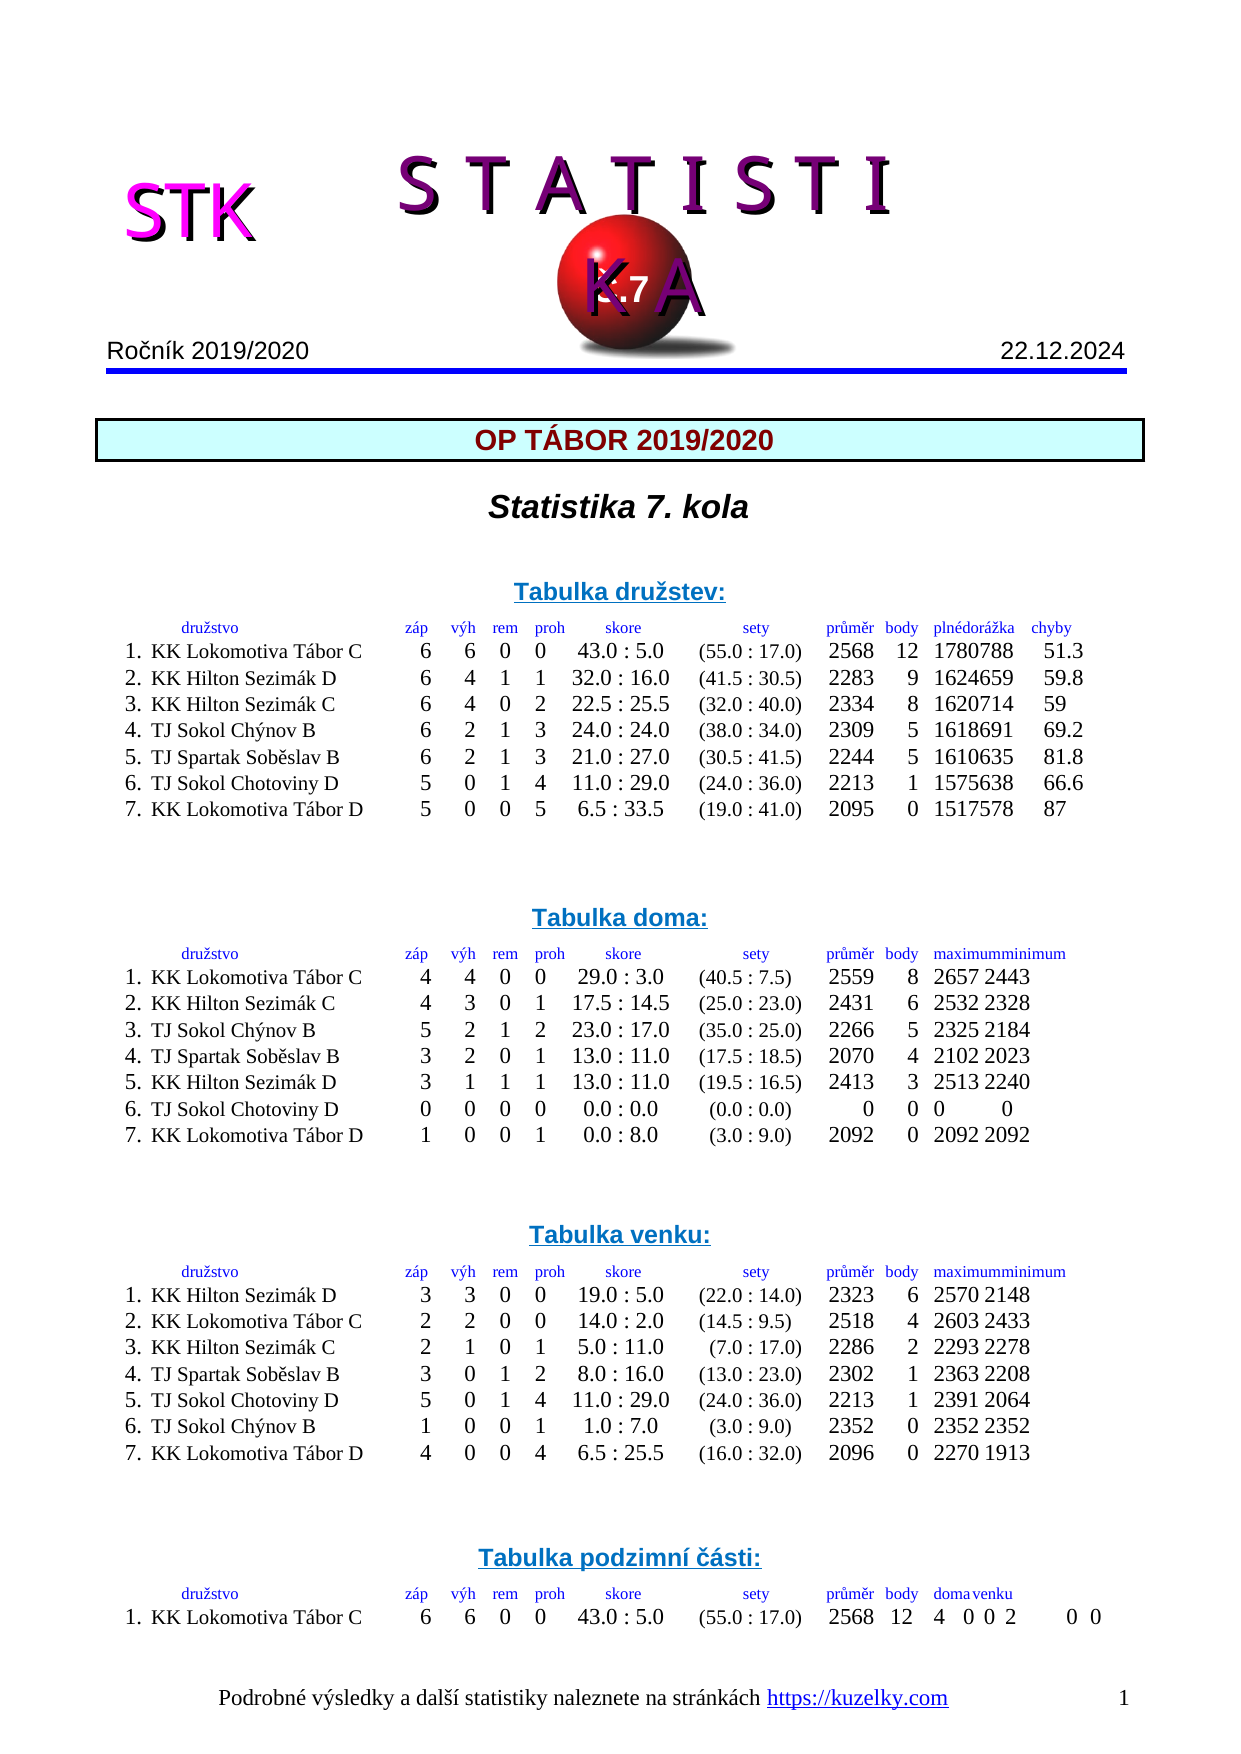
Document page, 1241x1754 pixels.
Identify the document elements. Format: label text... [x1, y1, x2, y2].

text Č.7 [609, 267, 671, 310]
text 4. TJ Spartak Soběslav B 3 2 0 1 13.0 : 11.0 (17.5 : 18.5) 2070 4 2102 2023 [106, 1042, 1134, 1068]
text 7. KK Lokomotiva Tábor D 4 0 0 4 6.5 : 25.5 (16.0 : 32.0) 2096 0 2270 1913 [106, 1439, 1134, 1465]
text družstvo záp výh rem proh skore sety průměr body maximum minimum [106, 944, 1134, 963]
text 7. KK Lokomotiva Tábor D 1 0 0 1 0.0 : 8.0 (3.0 : 9.0) 2092 0 2092 2092 [106, 1121, 1134, 1147]
text 1. KK Hilton Sezimák D 3 3 0 0 19.0 : 5.0 (22.0 : 14.0) 2323 6 2570 2148 [106, 1281, 1134, 1307]
text 4. TJ Sokol Chýnov B 6 2 1 3 24.0 : 24.0 (38.0 : 34.0) 2309 5 1618 691 69.2 [106, 716, 1134, 743]
text Statistika 7. kola [106, 487, 1134, 526]
text 2. KK Lokomotiva Tábor C 2 2 0 0 14.0 : 2.0 (14.5 : 9.5) 2518 4 2603 2433 [106, 1307, 1134, 1333]
text Tabulka družstev: [94, 577, 1145, 606]
text Č.7 [687, 267, 1134, 310]
text 5. TJ Sokol Chotoviny D 5 0 1 4 11.0 : 29.0 (24.0 : 36.0) 2213 1 2391 2064 [106, 1386, 1134, 1412]
text 6. TJ Sokol Chotoviny D 5 0 1 4 11.0 : 29.0 (24.0 : 36.0) 2213 1 1575 638 66.6 [106, 769, 1134, 796]
text 3. KK Hilton Sezimák C 2 1 0 1 5.0 : 11.0 (7.0 : 17.0) 2286 2 2293 2278 [106, 1333, 1134, 1360]
text 3. TJ Sokol Chýnov B 5 2 1 2 23.0 : 17.0 (35.0 : 25.0) 2266 5 2325 2184 [106, 1016, 1134, 1042]
text 7. KK Lokomotiva Tábor D 5 0 0 5 6.5 : 33.5 (19.0 : 41.0) 2095 0 1517 578 87 [106, 796, 1134, 822]
text 1. KK Lokomotiva Tábor C 4 4 0 0 29.0 : 3.0 (40.5 : 7.5) 2559 8 2657 2443 [106, 963, 1134, 989]
text 2. KK Hilton Sezimák D 6 4 1 1 32.0 : 16.0 (41.5 : 30.5) 2283 9 1624 659 59.8 [106, 664, 1134, 690]
subtitle OP Tábor 2019/2020 [98, 421, 1142, 459]
text 6. TJ Sokol Chýnov B 1 0 0 1 1.0 : 7.0 (3.0 : 9.0) 2352 0 2352 2352 [106, 1412, 1134, 1439]
text Tabulka podzimní části: [94, 1543, 1145, 1572]
text 5. TJ Spartak Soběslav B 6 2 1 3 21.0 : 27.0 (30.5 : 41.5) 2244 5 1610 635 81.8 [106, 743, 1134, 769]
text Tabulka doma: [94, 902, 1145, 931]
text 4. TJ Spartak Soběslav B 3 0 1 2 8.0 : 16.0 (13.0 : 23.0) 2302 1 2363 2208 [106, 1360, 1134, 1386]
text Č.7 [106, 267, 587, 310]
text Tabulka venku: [94, 1220, 1145, 1249]
text 6. TJ Sokol Chotoviny D 0 0 0 0 0.0 : 0.0 (0.0 : 0.0) 0 0 0 0 [106, 1095, 1134, 1121]
text 2. KK Hilton Sezimák C 4 3 0 1 17.5 : 14.5 (25.0 : 23.0) 2431 6 2532 2328 [106, 989, 1134, 1016]
text 3. KK Hilton Sezimák C 6 4 0 2 22.5 : 25.5 (32.0 : 40.0) 2334 8 1620 714 59 [106, 690, 1134, 716]
text družstvo záp výh rem proh skore sety průměr body plné dorážka chyby [106, 618, 1134, 637]
text 1. KK Lokomotiva Tábor C 6 6 0 0 43.0 : 5.0 (55.0 : 17.0) 2568 12 4 0 0 2 0 0 [106, 1603, 1134, 1630]
text družstvo záp výh rem proh skore sety průměr body doma venku [106, 1584, 1134, 1603]
text Ročník 2019/2020 22.12.2024 [106, 336, 1134, 365]
text 5. KK Hilton Sezimák D 3 1 1 1 13.0 : 11.0 (19.5 : 16.5) 2413 3 2513 2240 [106, 1068, 1134, 1095]
text družstvo záp výh rem proh skore sety průměr body maximum minimum [106, 1262, 1134, 1281]
text 1. KK Lokomotiva Tábor C 6 6 0 0 43.0 : 5.0 (55.0 : 17.0) 2568 12 1780 788 51.3 [106, 637, 1134, 664]
